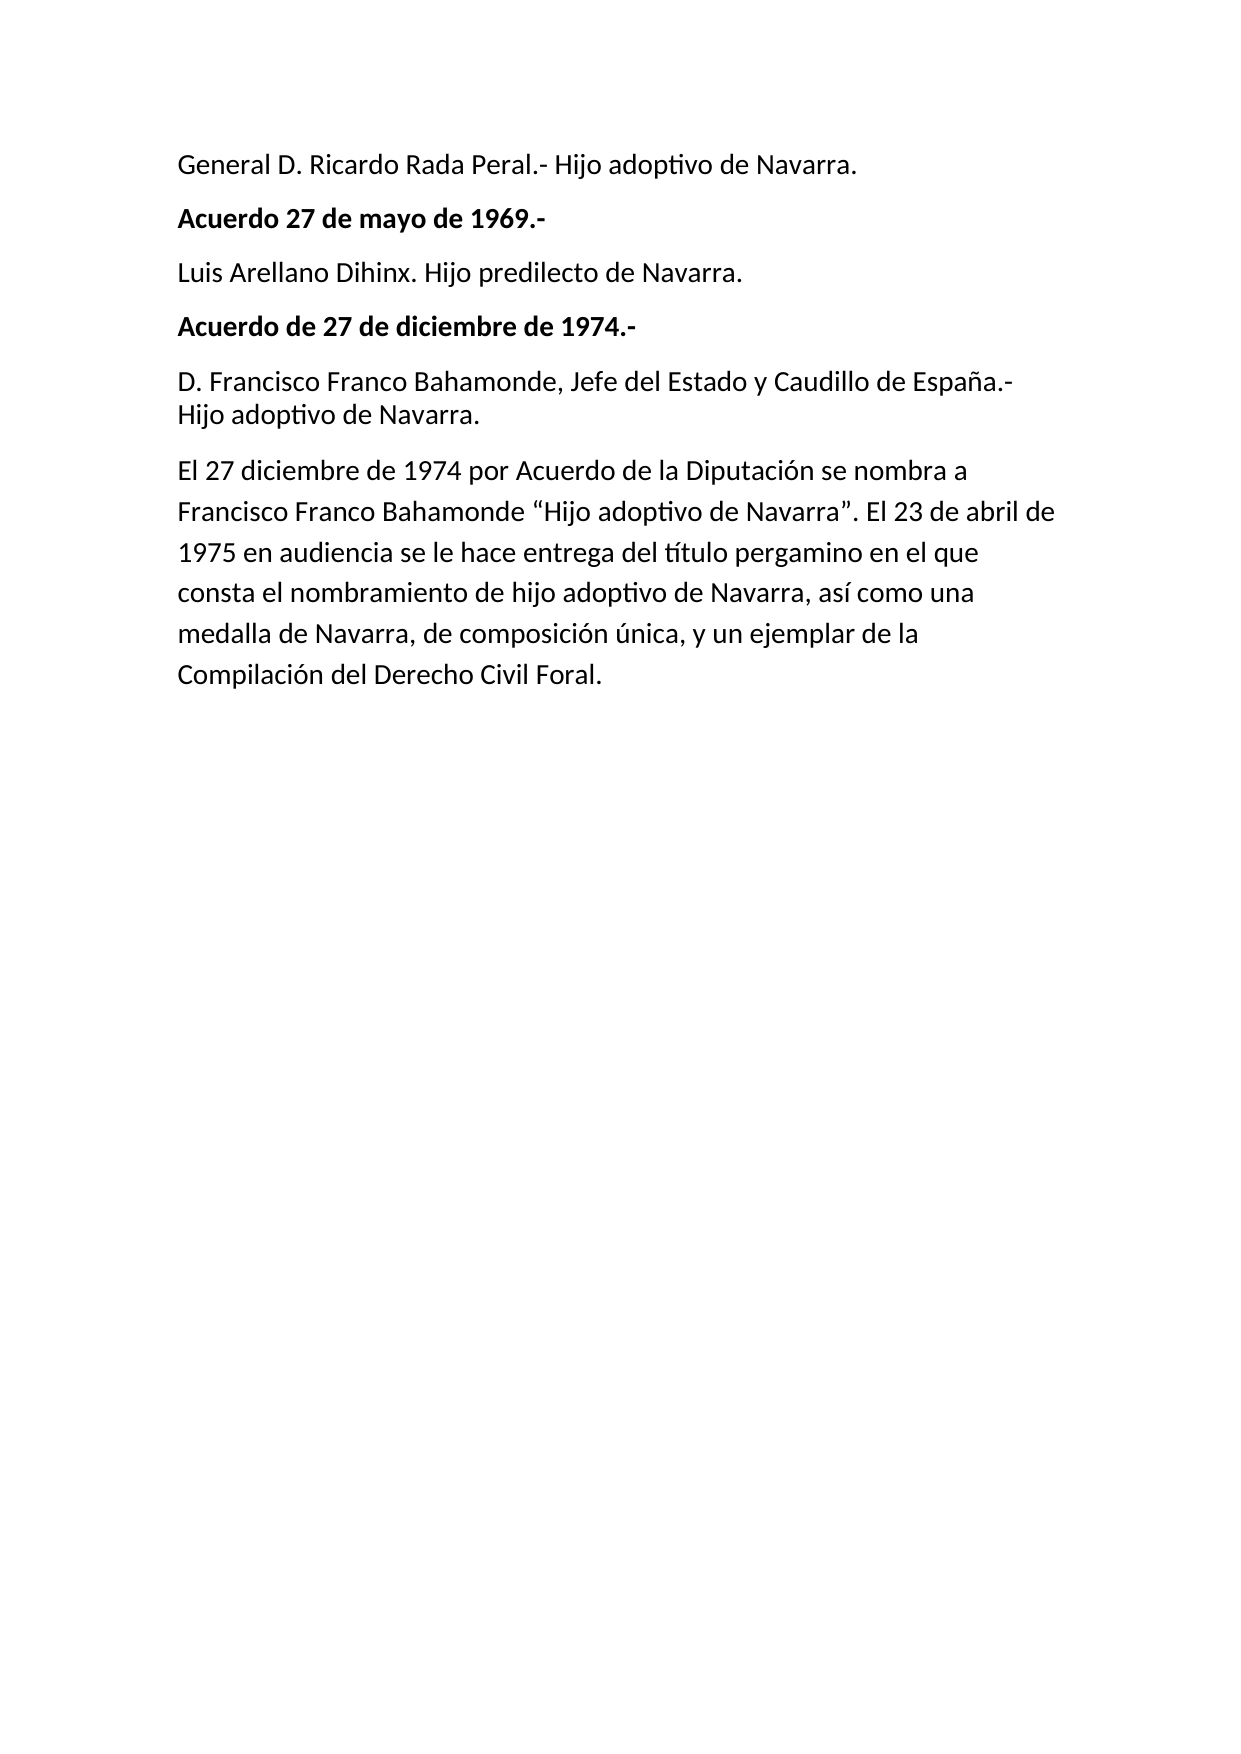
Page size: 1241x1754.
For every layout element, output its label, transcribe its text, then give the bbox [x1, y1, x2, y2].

text El 27 diciembre de 1974 por Acuerdo de la Diputación se nombra a Francisco Franco Bahamonde “Hijo adoptivo de Navarra”. El 23 de abril de 1975 en audiencia se le hace entrega del título pergamino en el que consta el nombramiento de hijo adoptivo de Navarra, así como una medalla de Navarra, de composición única, y un ejemplar de la Compilación del Derecho Civil Foral. [177, 452, 1063, 692]
text Luis Arellano Dihinx. Hijo predilecto de Navarra. [177, 256, 1063, 289]
text General D. Ricardo Rada Peral.- Hijo adoptivo de Navarra. [177, 148, 1063, 181]
text D. Francisco Franco Bahamonde, Jefe del Estado y Caudillo de España.- Hijo adoptivo de Navarra. [177, 364, 1063, 431]
text Acuerdo de 27 de diciembre de 1974.- [177, 310, 1063, 343]
text Acuerdo 27 de mayo de 1969.- [177, 202, 1063, 235]
